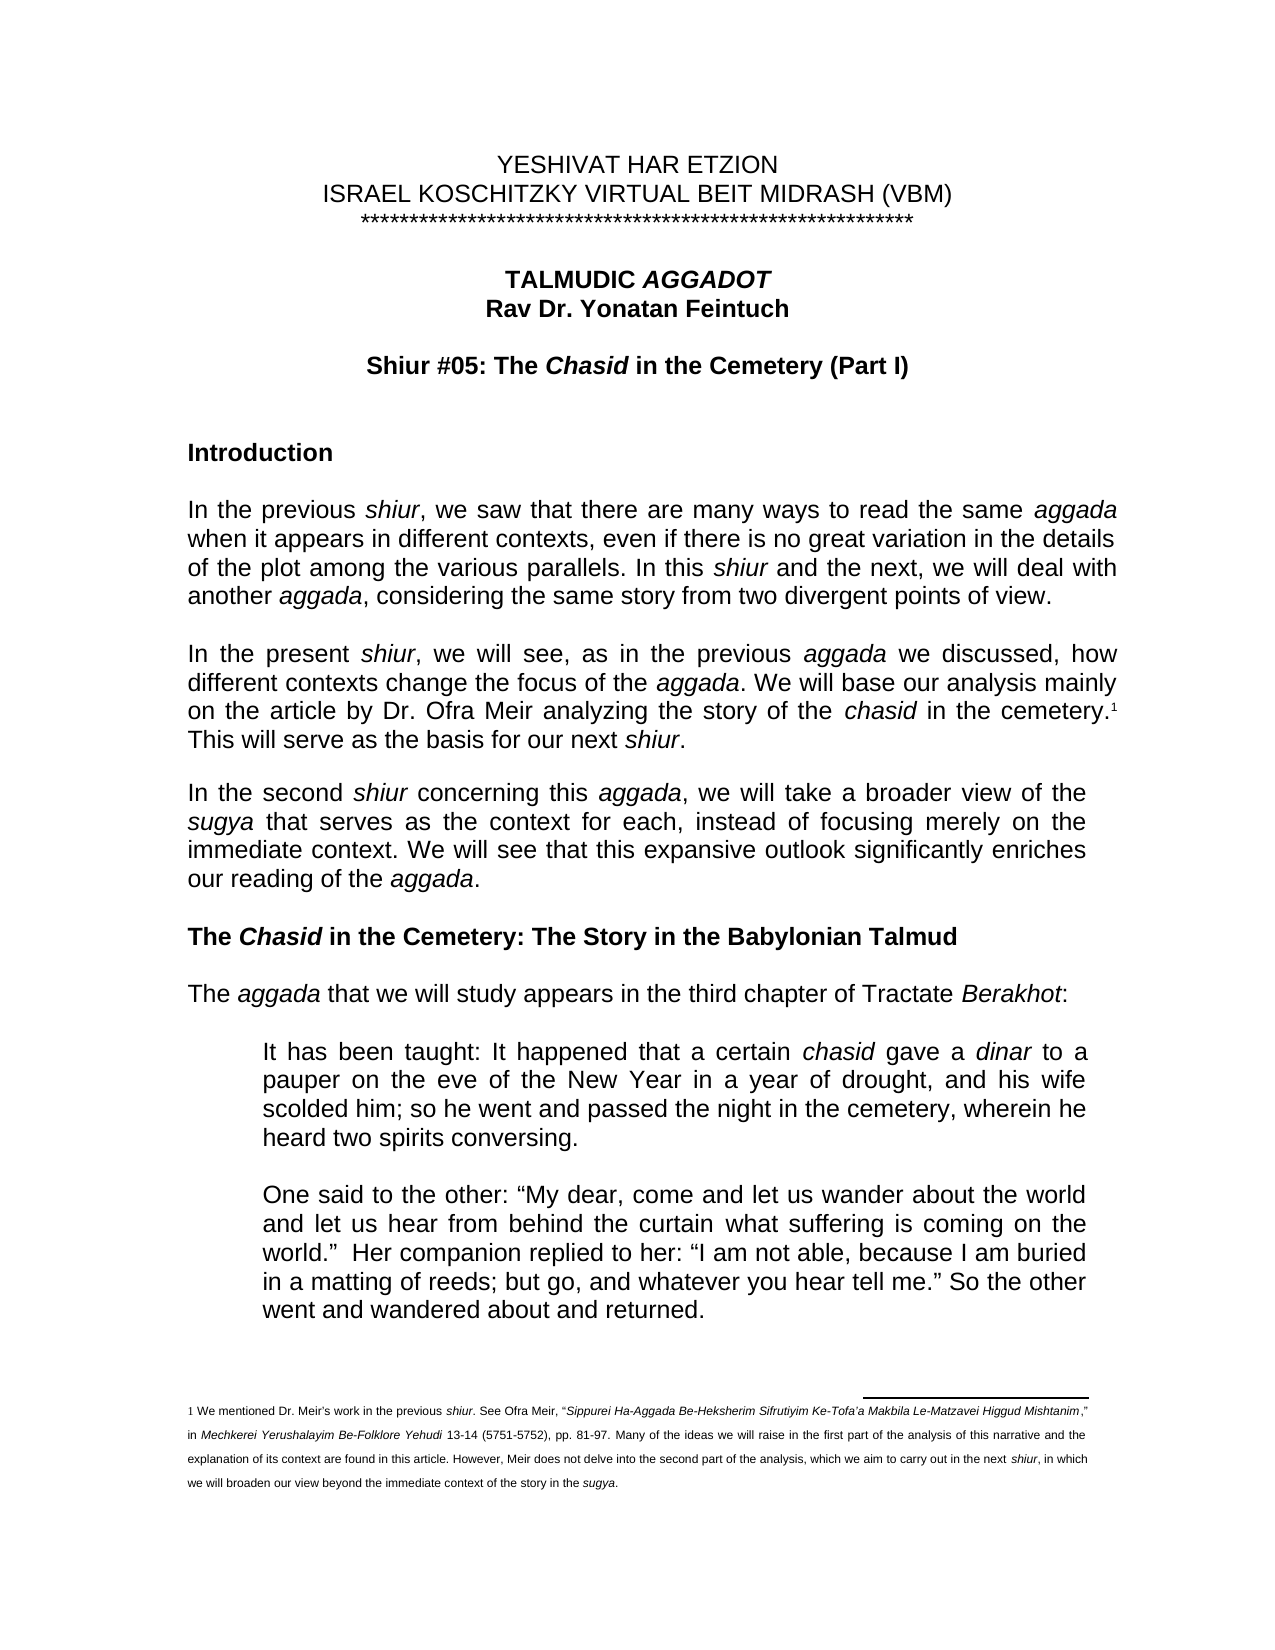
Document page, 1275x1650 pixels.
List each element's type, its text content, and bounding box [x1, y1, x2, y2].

text It has been taught: It happened that a certain chasid gave a dinar to a pauper on the eve of the New Year in a year of drought, and his wife scolded him; so he went and passed the night in the cemetery, wherein he heard two spirits conversing. [262, 1037, 1088, 1152]
text Shiur #05: The Chasid in the Cemetery (Part I) [187, 351, 1088, 380]
subtitle In the present shiur, we will see, as in the previous aggada we discussed, how different contexts change the focus of the aggada. We will base our analysis mainly on the article by Dr. Ofra Meir analyzing the story of the chasid in the cemetery. This will serve as the basis for our next shiur. [187, 639, 1117, 754]
text One said to the other: “My dear, come and let us wander about the world and let us hear from behind the curtain what suffering is coming on the world.” Her companion replied to her: “I am not able, because I am buried in a matting of reeds; but go, and whatever you hear tell me.” So the other went and wandered about and returned. [262, 1180, 1088, 1324]
text The aggada that we will study appears in the third chapter of Tractate Berakhot: [187, 979, 1088, 1008]
text YESHIVAT HAR ETZION [187, 150, 1088, 179]
text ISRAEL KOSCHITZKY VIRTUAL BEIT MIDRASH (VBM) [187, 179, 1088, 207]
text In the second shiur concerning this aggada, we will take a broader view of the sugya that serves as the context for each, instead of focusing merely on the immediate context. We will see that this expansive outlook significantly enriches our reading of the aggada. [187, 778, 1088, 893]
text Introduction [187, 437, 1088, 466]
text The Chasid in the Cemetery: The Story in the Babylonian Talmud [187, 922, 1088, 950]
text ********************************************************* [187, 207, 1088, 236]
text Rav Dr. Yonatan Feintuch [187, 294, 1088, 322]
text Talmudic Aggadot [187, 265, 1088, 294]
subtitle In the previous shiur, we saw that there are many ways to read the same aggada when it appears in different contexts, even if there is no great variation in the details of the plot among the various parallels. In this shiur and the next, we will deal with another aggada, considering the same story from two divergent points of view. [187, 495, 1117, 610]
